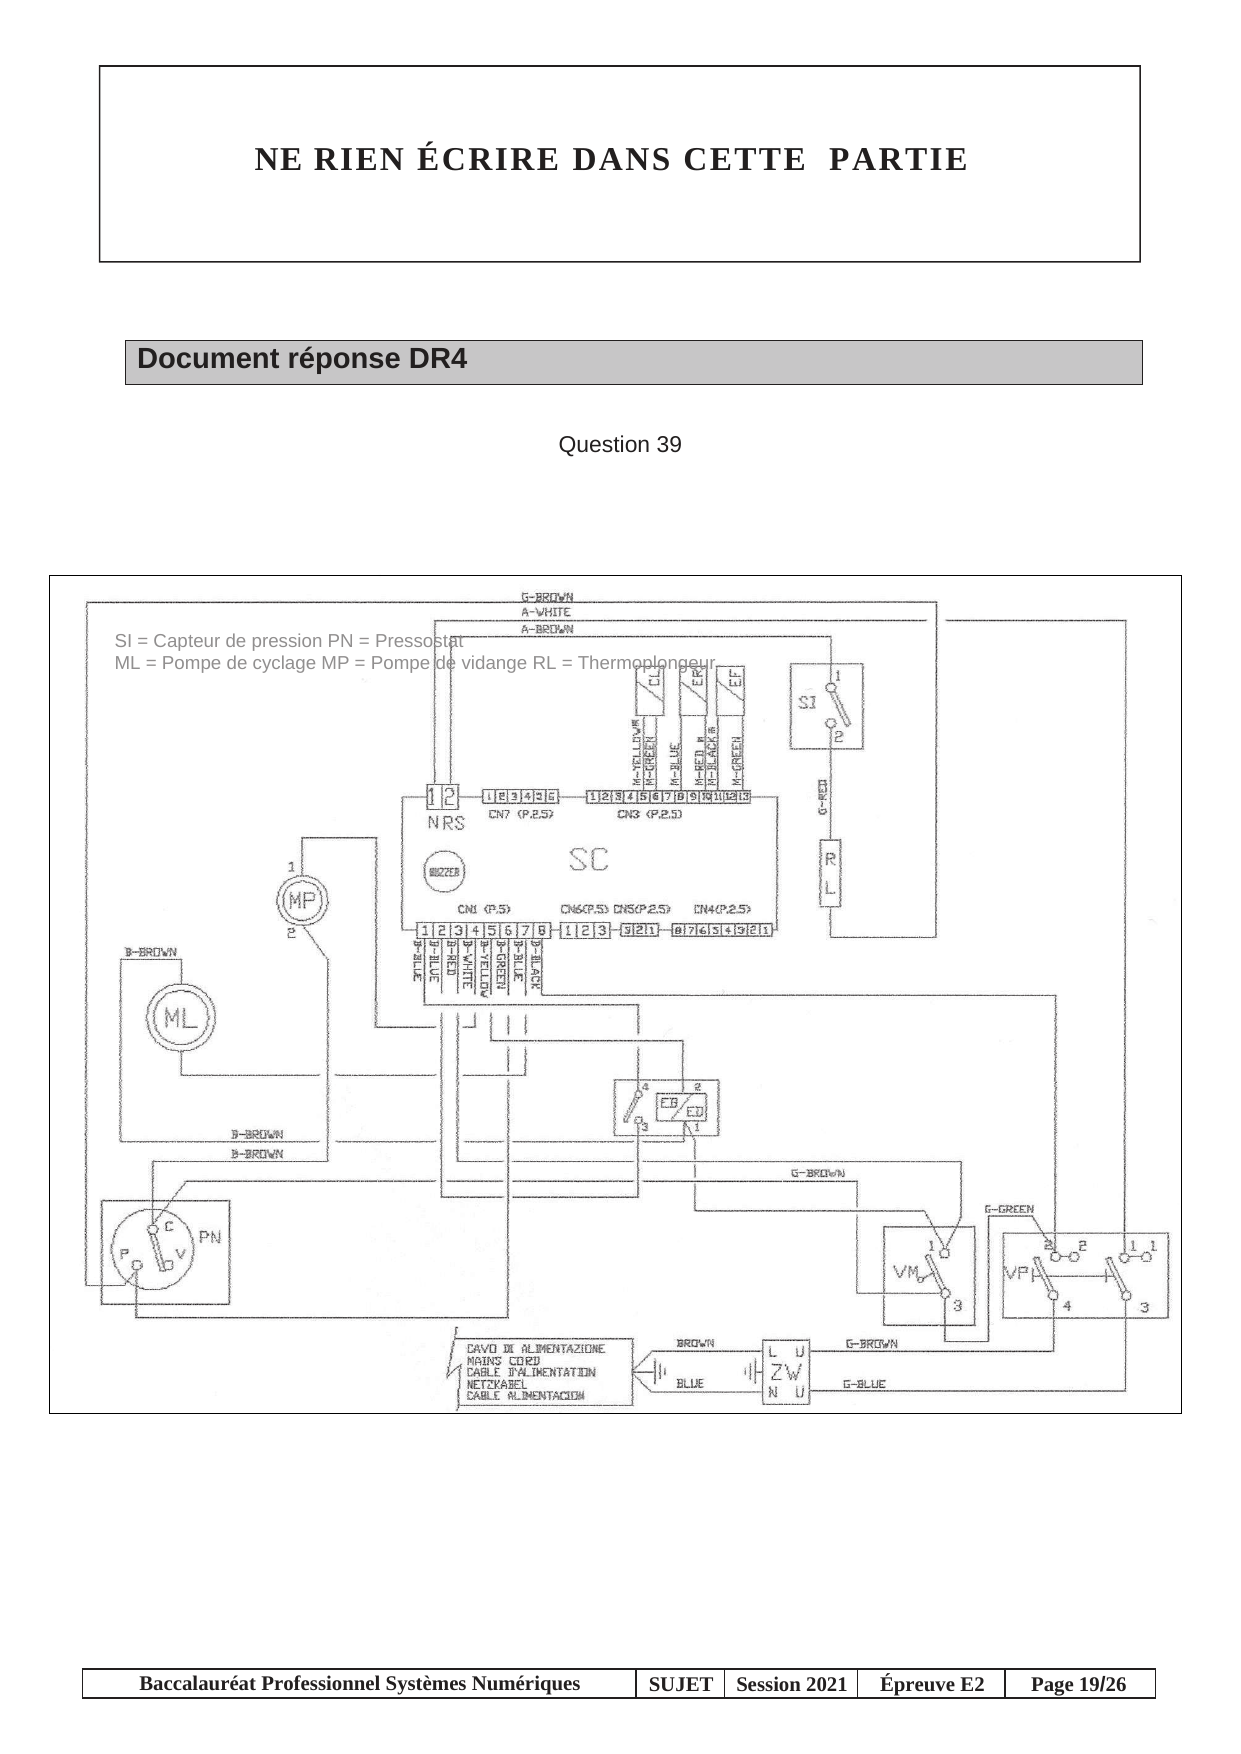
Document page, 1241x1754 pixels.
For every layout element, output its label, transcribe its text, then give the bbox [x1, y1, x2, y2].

picture [50, 576, 1181, 1413]
text Question 39 [119, 431, 1121, 457]
